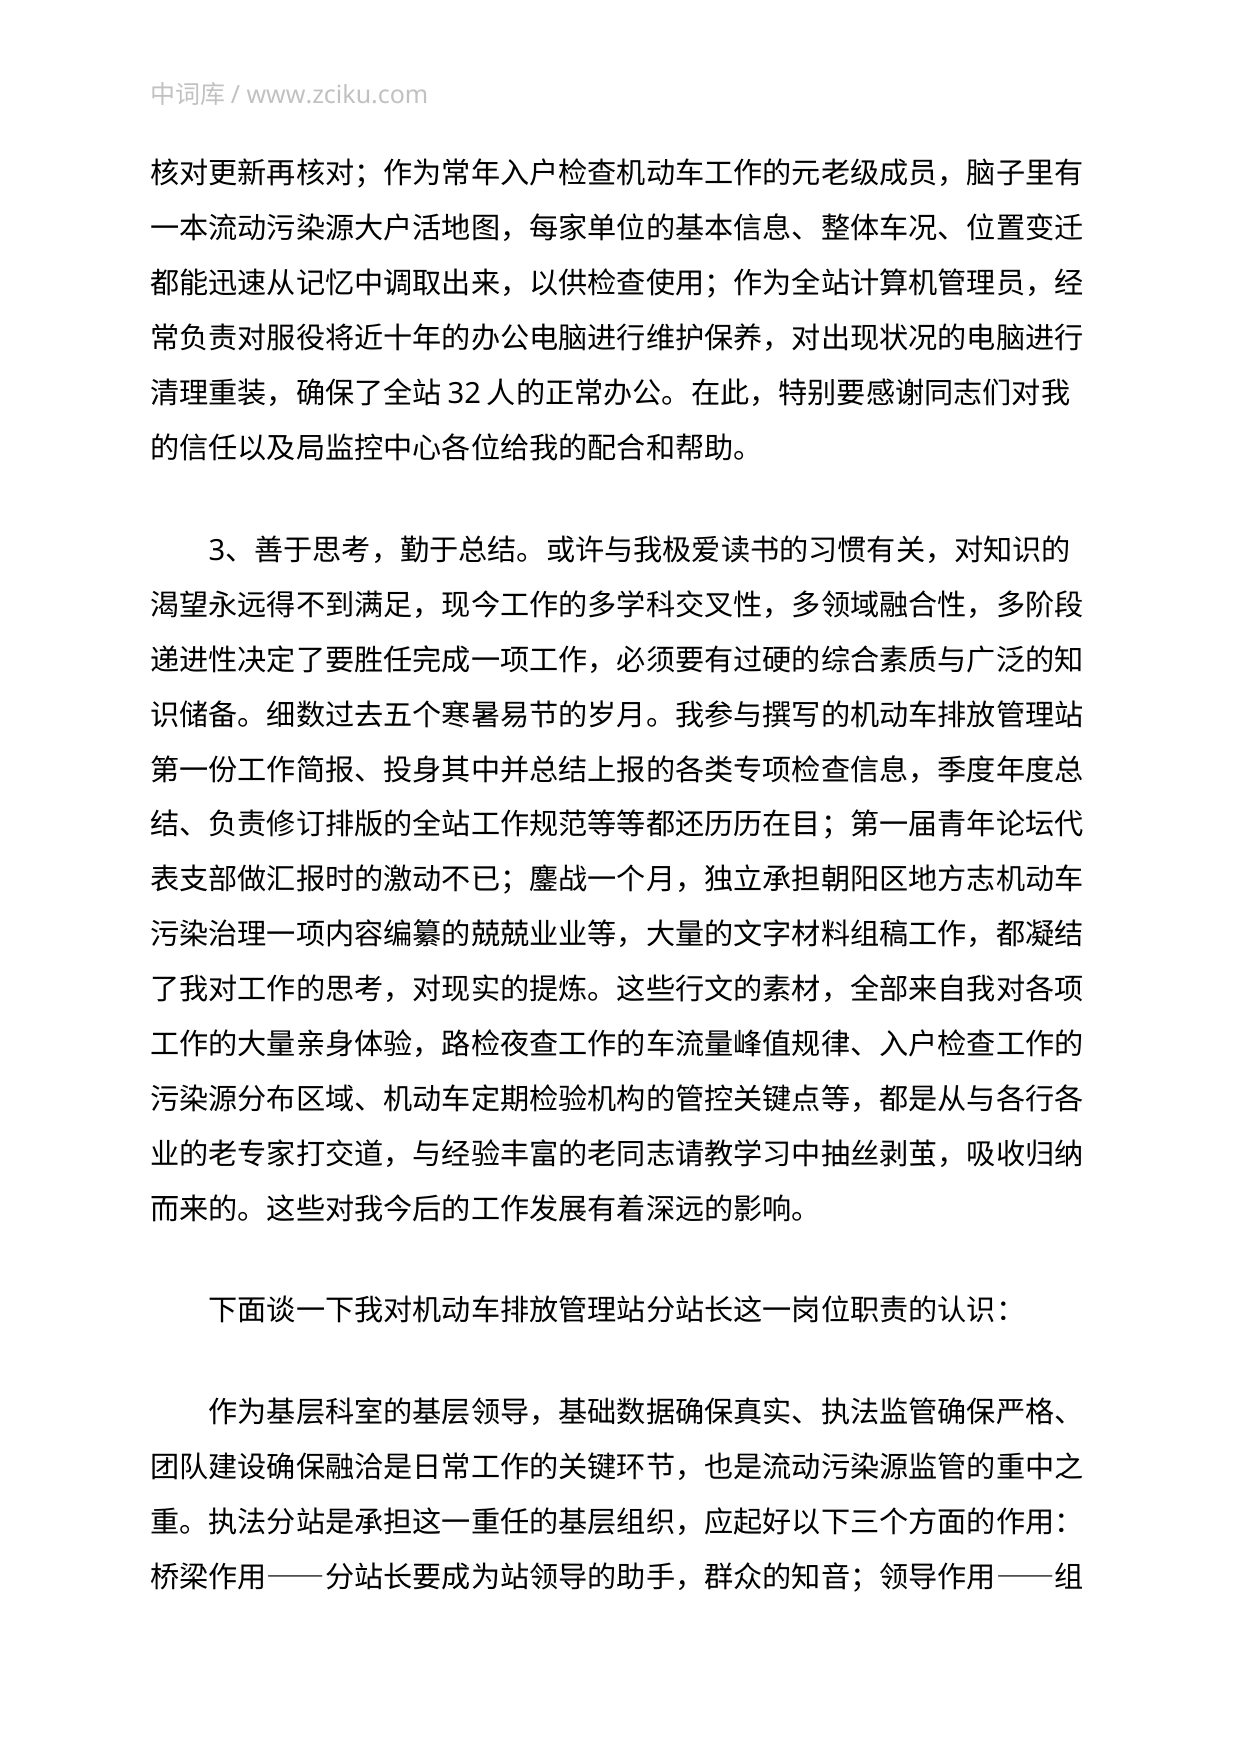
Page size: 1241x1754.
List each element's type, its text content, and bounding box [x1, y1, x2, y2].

text 3、善于思考，勤于总结。或许与我极爱读书的习惯有关，对知识的渴望永远得不到满足，现今工作的多学科交叉性，多领域融合性，多阶段递进性决定了要胜任完成一项工作，必须要有过硬的综合素质与广泛的知识储备。细数过去五个寒暑易节的岁月。我参与撰写的机动车排放管理站第一份工作简报、投身其中并总结上报的各类专项检查信息，季度年度总结、负责修订排版的全站工作规范等等都还历历在目；第一届青年论坛代表支部做汇报时的激动不已；鏖战一个月，独立承担朝阳区地方志机动车污染治理一项内容编纂的兢兢业业等，大量的文字材料组稿工作，都凝结了我对工作的思考，对现实的提炼。这些行文的素材，全部来自我对各项工作的大量亲身体验，路检夜查工作的车流量峰值规律、入户检查工作的污染源分布区域、机动车定期检验机构的管控关键点等，都是从与各行各业的老专家打交道，与经验丰富的老同志请教学习中抽丝剥茧，吸收归纳而来的。这些对我今后的工作发展有着深远的影响。 [150, 526, 1090, 1227]
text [150, 1389, 1090, 1596]
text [150, 150, 1090, 467]
text 下面谈一下我对机动车排放管理站分站长这一岗位职责的认识： [150, 1287, 1090, 1329]
